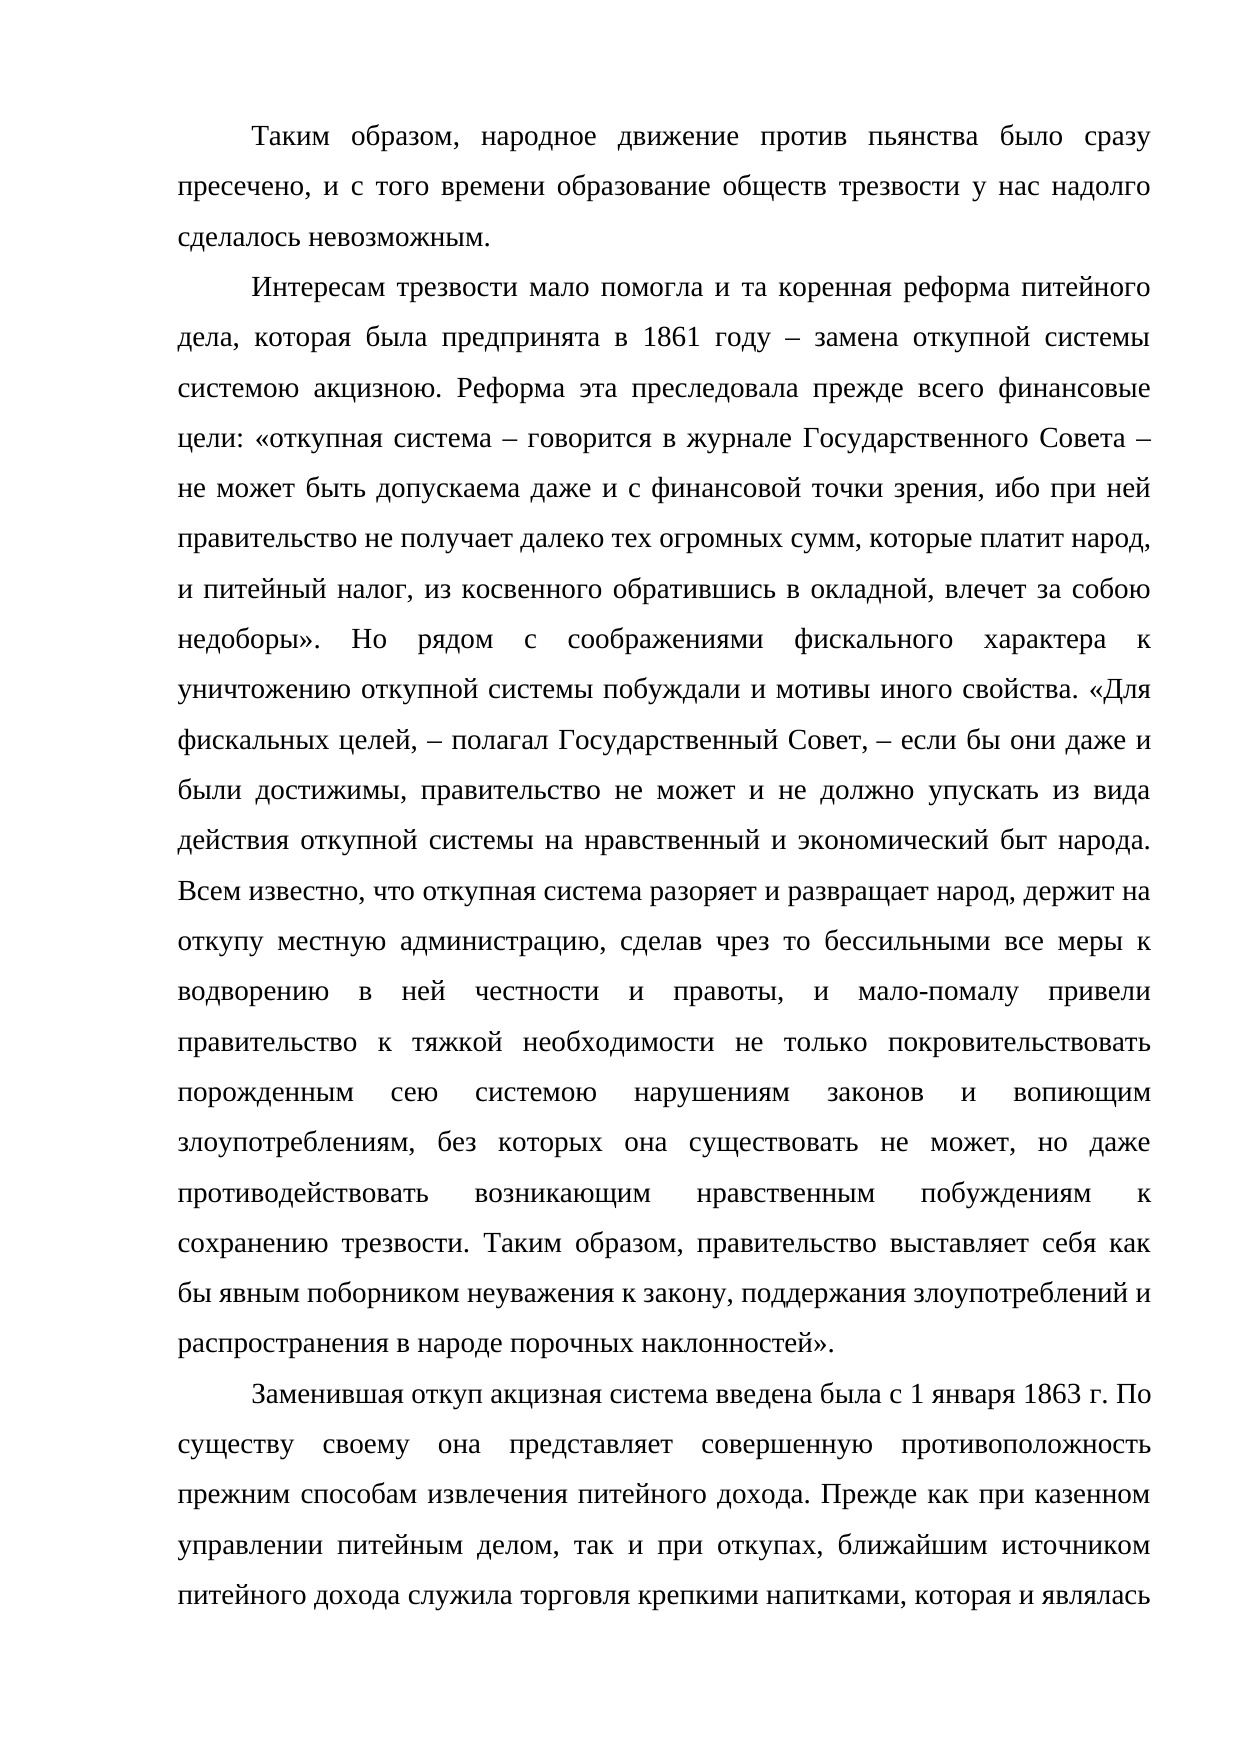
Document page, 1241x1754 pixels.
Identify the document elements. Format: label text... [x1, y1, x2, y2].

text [177, 1376, 1152, 1611]
text Таким образом, народное движение против пьянства было сразу пресечено, и с того времени образование обществ трезвости у нас надолго сделалось невозможным. [177, 118, 1152, 252]
text Интересам трезвости мало помогла и та коренная реформа питейного дела, которая была предпринята в 1861 году – замена откупной системы системою акцизною. Реформа эта преследовала прежде всего финансовые цели: «откупная система – говорится в журнале Государственного Совета – не может быть допускаема даже и с финансовой точки зрения, ибо при ней правительство не получает далеко тех огромных сумм, которые платит народ, и питейный налог, из косвенного обратившись в окладной, влечет за собою недоборы». Но рядом с соображениями фискального характера к уничтожению откупной системы побуждали и мотивы иного свойства. «Для фискальных целей, – полагал Государственный Совет, – если бы они даже и были достижимы, правительство не может и не должно упускать из вида действия откупной системы на нравственный и экономический быт народа. Всем известно, что откупная система разоряет и развращает народ, держит на откупу местную администрацию, сделав чрез то бессильными все меры к водворению в ней честности и правоты, и мало-помалу привели правительство к тяжкой необходимости не только покровительствовать порожденным сею системою нарушениям законов и вопиющим злоупотреблениям, без которых она существовать не может, но даже противодействовать возникающим нравственным побуждениям к сохранению трезвости. Таким образом, правительство выставляет себя как бы явным поборником неуважения к закону, поддержания злоупотреблений и распространения в народе порочных наклонностей». [177, 269, 1152, 1359]
